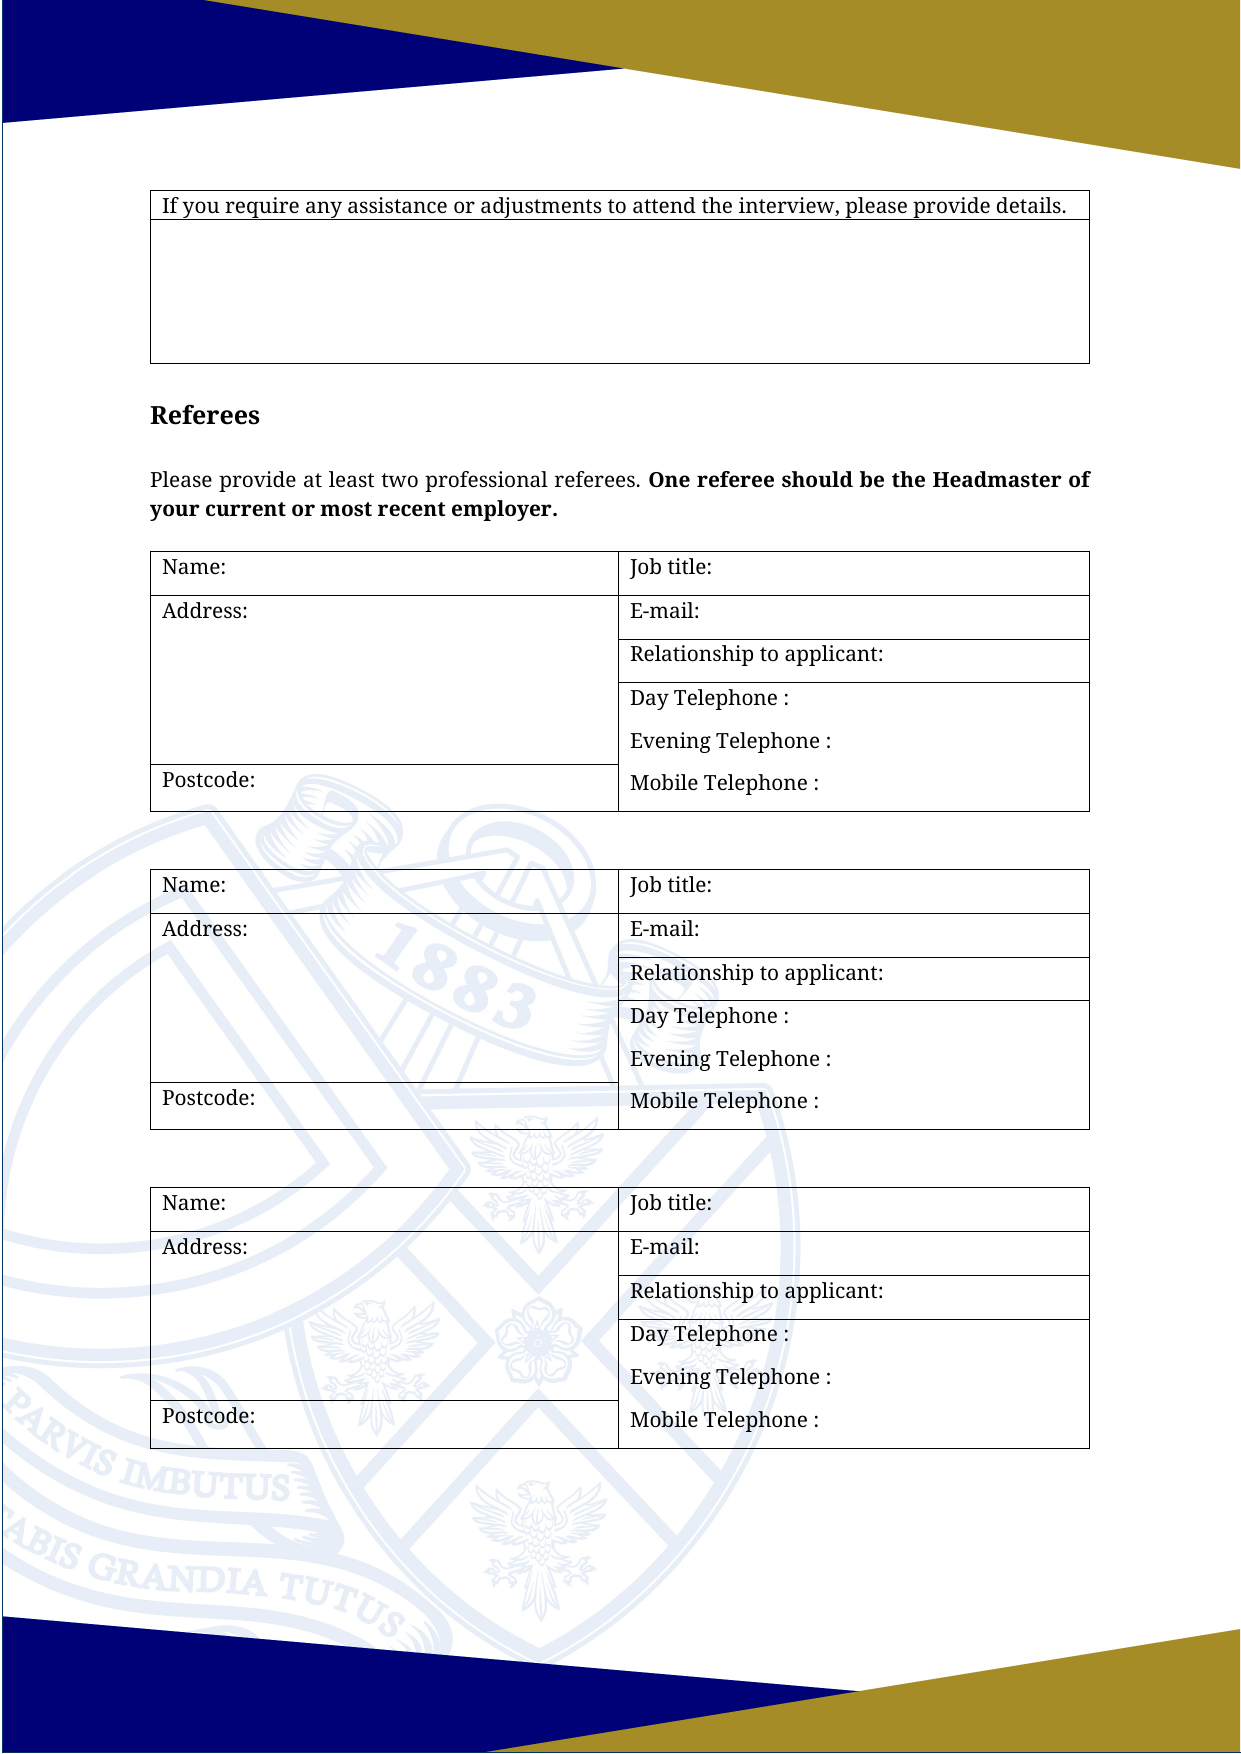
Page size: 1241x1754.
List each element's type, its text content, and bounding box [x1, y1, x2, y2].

table_cell E-mail: [619, 596, 1089, 638]
table_cell Postcode: [151, 765, 618, 811]
table_cell Relationship to applicant: [619, 1276, 1089, 1318]
table_cell Address: [151, 914, 618, 1082]
table_cell Postcode: [151, 1401, 618, 1447]
text Referees [150, 397, 1090, 432]
table_cell Relationship to applicant: [619, 640, 1089, 682]
table_cell Day Telephone : Evening Telephone : Mobile Telephone : [619, 683, 1089, 811]
text Please provide at least two professional referees. One referee should be the Headmaster of your current or most recent employer. [150, 466, 1090, 522]
table_header If you require any assistance or adjustments to attend the interview, please provide details. [151, 191, 1089, 219]
table_header Job title: [619, 1188, 1089, 1231]
table_header Name: [151, 552, 618, 595]
table_cell [151, 220, 1089, 362]
table_cell Day Telephone : Evening Telephone : Mobile Telephone : [619, 1001, 1089, 1129]
table_cell E-mail: [619, 914, 1089, 957]
table_cell Relationship to applicant: [619, 958, 1089, 1000]
table_cell Address: [151, 596, 618, 764]
table_header Job title: [619, 870, 1089, 913]
table_cell Address: [151, 1232, 618, 1400]
table_header Name: [151, 1188, 618, 1231]
table_cell Day Telephone : Evening Telephone : Mobile Telephone : [619, 1320, 1089, 1447]
table_cell E-mail: [619, 1232, 1089, 1275]
table_header Job title: [619, 552, 1089, 595]
table_cell Postcode: [151, 1083, 618, 1129]
table_header Name: [151, 870, 618, 913]
picture [3, 0, 1241, 1752]
